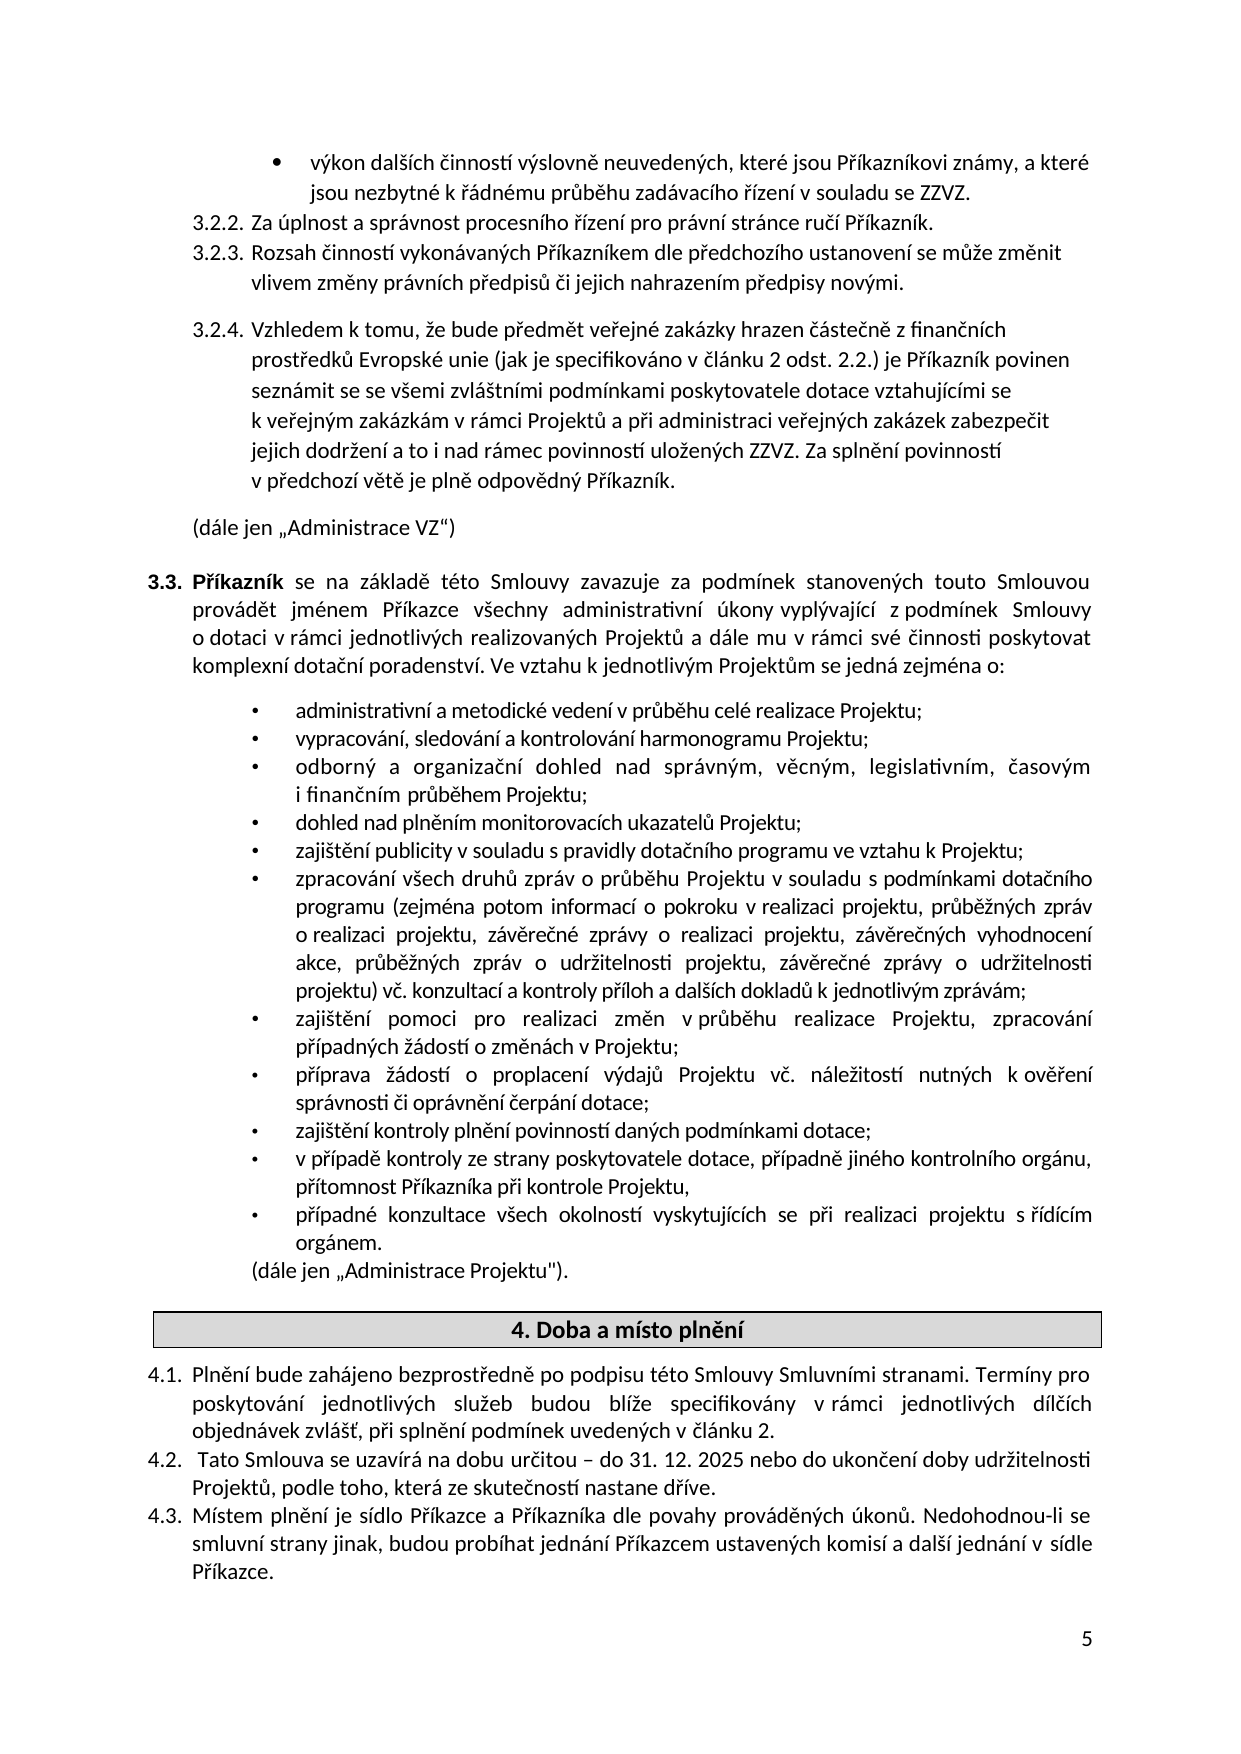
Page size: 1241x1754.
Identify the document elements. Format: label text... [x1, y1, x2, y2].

list případné konzultace všech okolností vyskytujících se při realizaci projektu s řídícím orgánem. [251, 1200, 1093, 1256]
list odborný a organizační dohled nad správným, věcným, legislativním, časovým i finančním průběhem Projektu; [251, 752, 1093, 808]
text 3.2.3. Rozsah činností vykonávaných Příkazníkem dle předchozího ustanovení se může změnit vlivem změny právních předpisů či jejich nahrazením předpisy novými. [192, 238, 1093, 296]
list dohled nad plněním monitorovacích ukazatelů Projektu; [251, 808, 1093, 836]
list v případě kontroly ze strany poskytovatele dotace, případně jiného kontrolního orgánu, přítomnost Příkazníka při kontrole Projektu, [251, 1144, 1093, 1200]
text 3.3. Příkazník se na základě této Smlouvy zavazuje za podmínek stanovených touto Smlouvou provádět jménem Příkazce všechny administrativní úkony vyplývající z podmínek Smlouvy o dotaci v rámci jednotlivých realizovaných Projektů a dále mu v rámci své činnosti poskytovat komplexní dotační poradenství. Ve vztahu k jednotlivým Projektům se jedná zejména o: [148, 567, 1092, 679]
list zajištění kontroly plnění povinností daných podmínkami dotace; [251, 1116, 1093, 1144]
list příprava žádostí o proplacení výdajů Projektu vč. náležitostí nutných k ověření správnosti či oprávnění čerpání dotace; [251, 1060, 1093, 1116]
text 3.2.2. Za úplnost a správnost procesního řízení pro právní stránce ručí Příkazník. [192, 208, 1093, 236]
text 4.2. Tato Smlouva se uzavírá na dobu určitou – do 31. 12. 2025 nebo do ukončení doby udržitelnosti Projektů, podle toho, která ze skutečností nastane dříve. [148, 1445, 1093, 1501]
list vypracování, sledování a kontrolování harmonogramu Projektu; [251, 724, 1093, 752]
list výkon dalších činností výslovně neuvedených, které jsou Příkazníkovi známy, a které jsou nezbytné k řádnému průběhu zadávacího řízení v souladu se ZZVZ. [273, 148, 1093, 206]
subtitle 4. Doba a místo plnění [154, 1313, 1101, 1347]
text 3.2.4. Vzhledem k tomu, že bude předmět veřejné zakázky hrazen částečně z finančních prostředků Evropské unie (jak je specifikováno v článku 2 odst. 2.2.) je Příkazník povinen seznámit se se všemi zvláštními podmínkami poskytovatele dotace vztahujícími se k veřejným zakázkám v rámci Projektů a při administraci veřejných zakázek zabezpečit jejich dodržení a to i nad rámec povinností uložených ZZVZ. Za splnění povinností v předchozí větě je plně odpovědný Příkazník. [192, 315, 1093, 494]
text 4.1. Plnění bude zahájeno bezprostředně po podpisu této Smlouvy Smluvními stranami. Termíny pro poskytování jednotlivých služeb budou blíže specifikovány v rámci jednotlivých dílčích objednávek zvlášť, při splnění podmínek uvedených v článku 2. [148, 1361, 1093, 1445]
list zpracování všech druhů zpráv o průběhu Projektu v souladu s podmínkami dotačního programu (zejména potom informací o pokroku v realizaci projektu, průběžných zpráv o realizaci projektu, závěrečné zprávy o realizaci projektu, závěrečných vyhodnocení akce, průběžných zpráv o udržitelnosti projektu, závěrečné zprávy o udržitelnosti projektu) vč. konzultací a kontroly příloh a dalších dokladů k jednotlivým zprávám; [251, 864, 1093, 1004]
list administrativní a metodické vedení v průběhu celé realizace Projektu; [251, 696, 1093, 724]
list zajištění pomoci pro realizaci změn v průběhu realizace Projektu, zpracování případných žádostí o změnách v Projektu; [251, 1004, 1093, 1060]
text 4.3. Místem plnění je sídlo Příkazce a Příkazníka dle povahy prováděných úkonů. Nedohodnou-li se smluvní strany jinak, budou probíhat jednání Příkazcem ustavených komisí a další jednání v sídle Příkazce. [148, 1501, 1093, 1585]
list zajištění publicity v souladu s pravidly dotačního programu ve vztahu k Projektu; [251, 836, 1093, 864]
text (dále jen „Administrace Projektu"). [251, 1256, 1093, 1284]
text (dále jen „Administrace VZ“) [192, 513, 1093, 541]
